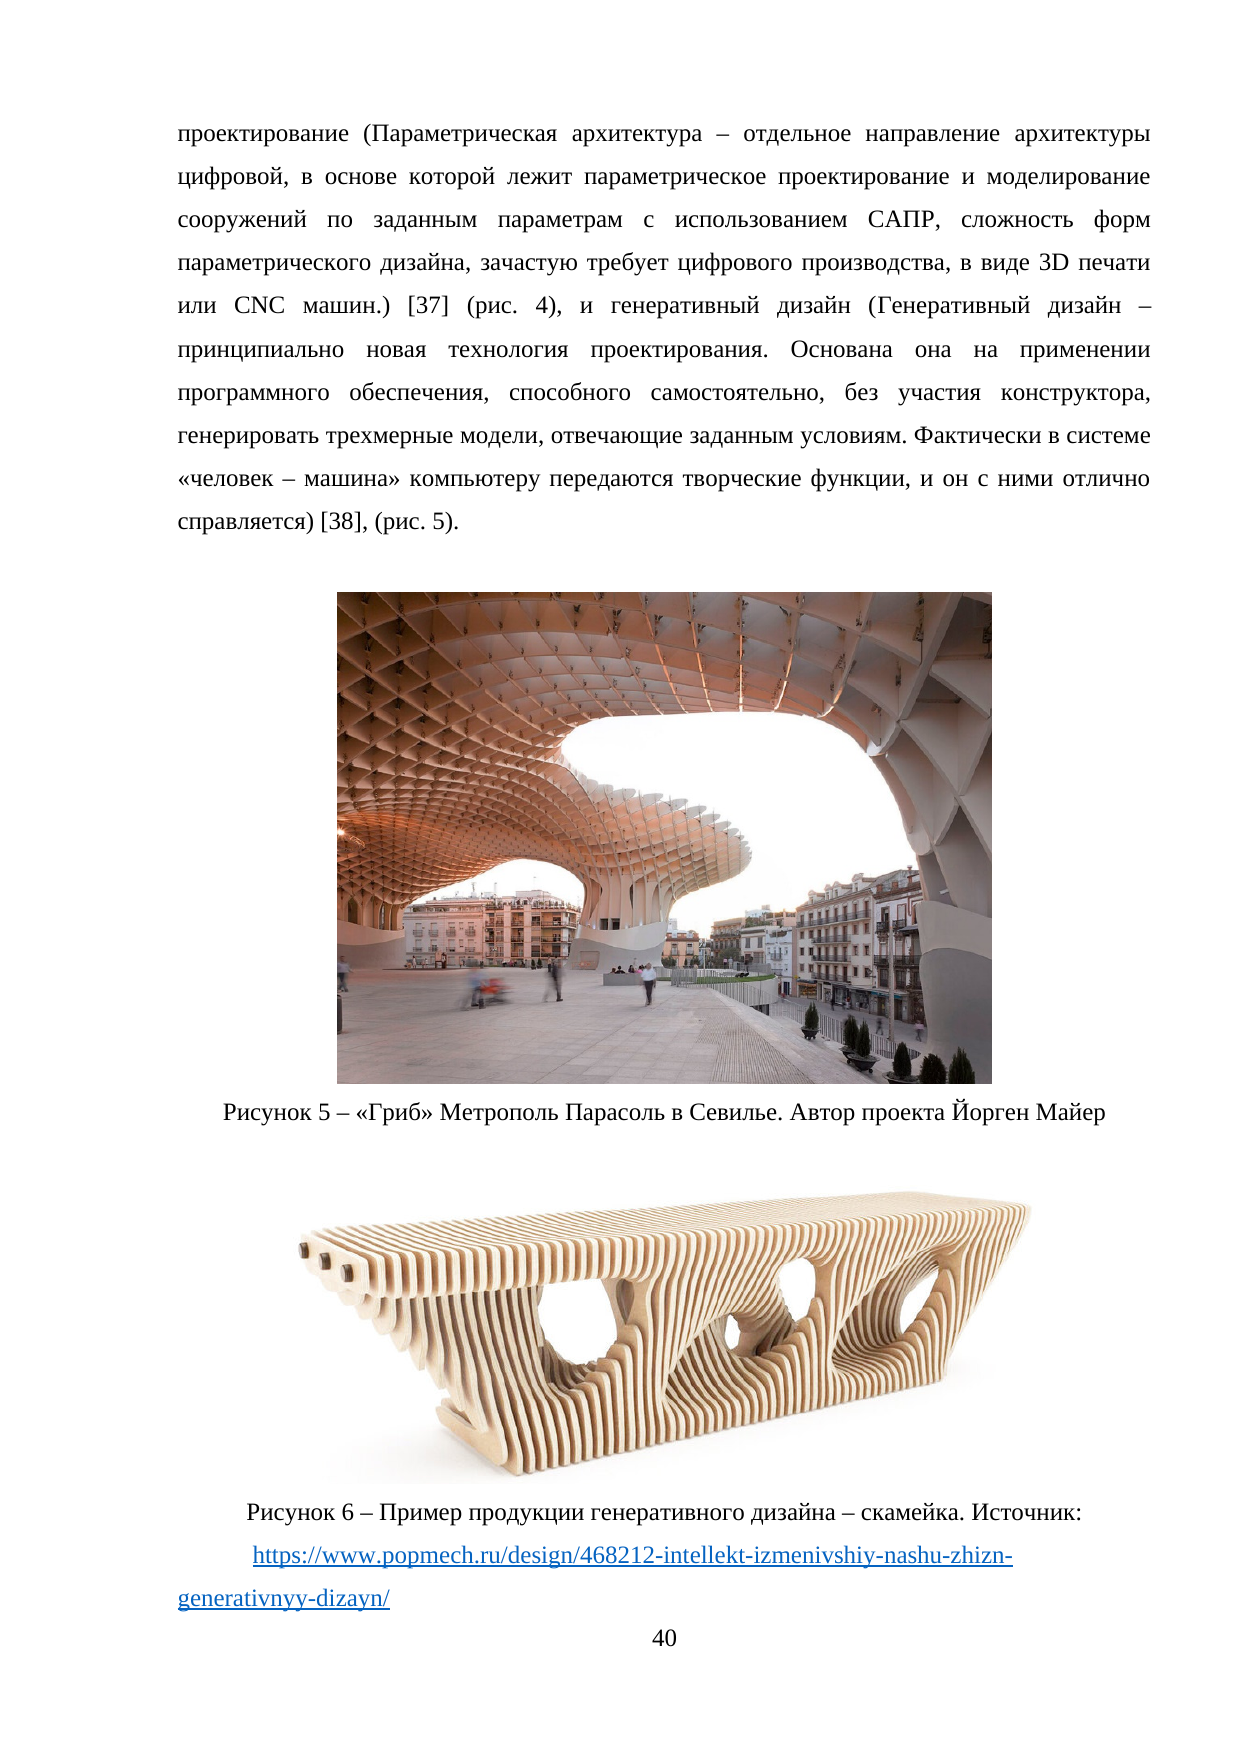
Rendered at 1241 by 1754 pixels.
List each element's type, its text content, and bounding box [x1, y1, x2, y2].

text https://www.popmech.ru/design/468212-intellekt-izmenivshiy-nashu-zhizn-generativnyy-dizayn/ [177, 1540, 1152, 1612]
picture [292, 1183, 1036, 1484]
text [177, 118, 1152, 535]
picture [337, 592, 992, 1084]
text Рисунок 6 – Пример продукции генеративного дизайна – скамейка. Источник: [177, 1497, 1152, 1526]
text Рисунок 5 – «Гриб» Метрополь Парасоль в Севилье. Автор проекта Йорген Майер [177, 1097, 1152, 1126]
